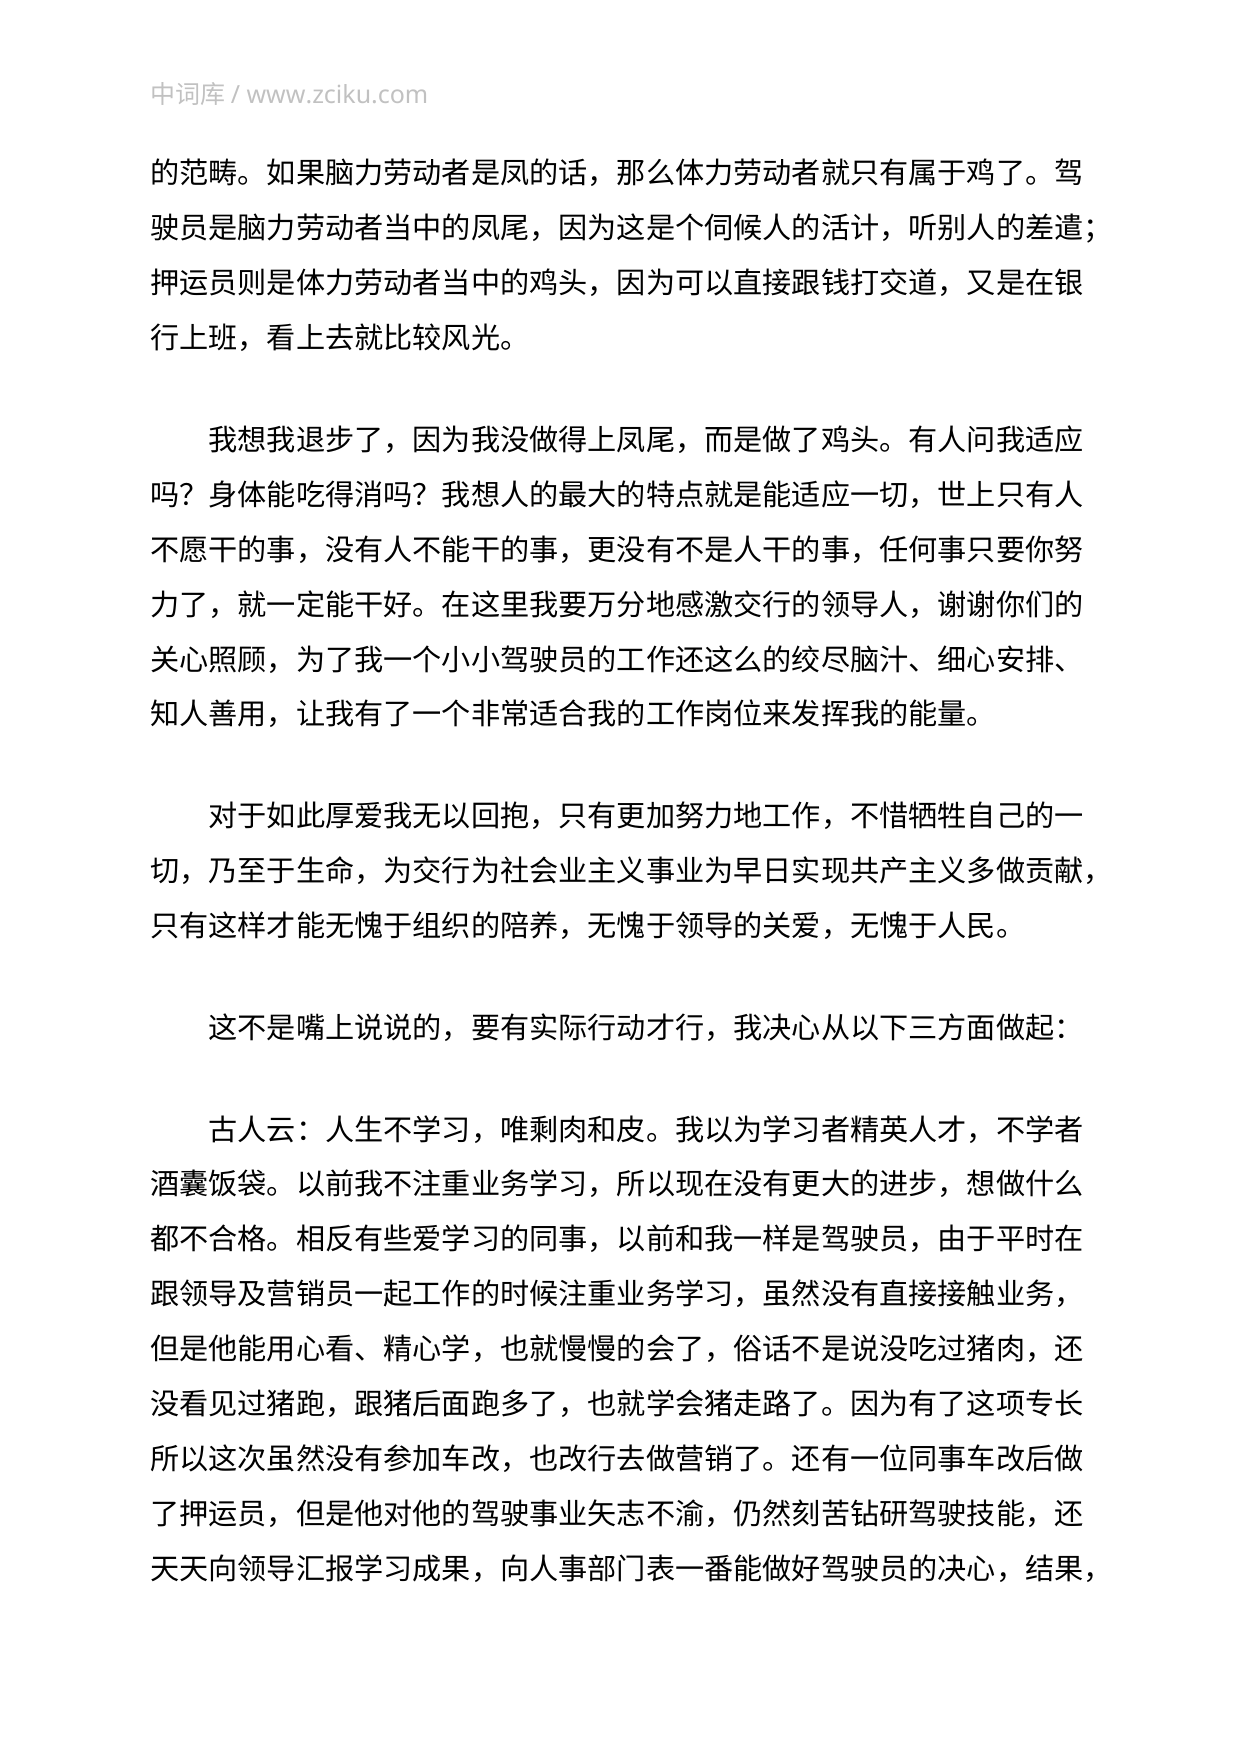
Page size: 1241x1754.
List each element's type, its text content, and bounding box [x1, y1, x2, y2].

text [150, 150, 1090, 357]
text 对于如此厚爱我无以回抱，只有更加努力地工作，不惜牺牲自己的一切，乃至于生命，为交行为社会业主义事业为早日实现共产主义多做贡献，只有这样才能无愧于组织的陪养，无愧于领导的关爱，无愧于人民。 [150, 793, 1090, 945]
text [150, 1106, 1090, 1587]
text 我想我退步了，因为我没做得上凤尾，而是做了鸡头。有人问我适应吗？身体能吃得消吗？我想人的最大的特点就是能适应一切，世上只有人不愿干的事，没有人不能干的事，更没有不是人干的事，任何事只要你努力了，就一定能干好。在这里我要万分地感激交行的领导人，谢谢你们的关心照顾，为了我一个小小驾驶员的工作还这么的绞尽脑汁、细心安排、知人善用，让我有了一个非常适合我的工作岗位来发挥我的能量。 [150, 416, 1090, 733]
text 这不是嘴上说说的，要有实际行动才行，我决心从以下三方面做起： [150, 1004, 1090, 1047]
